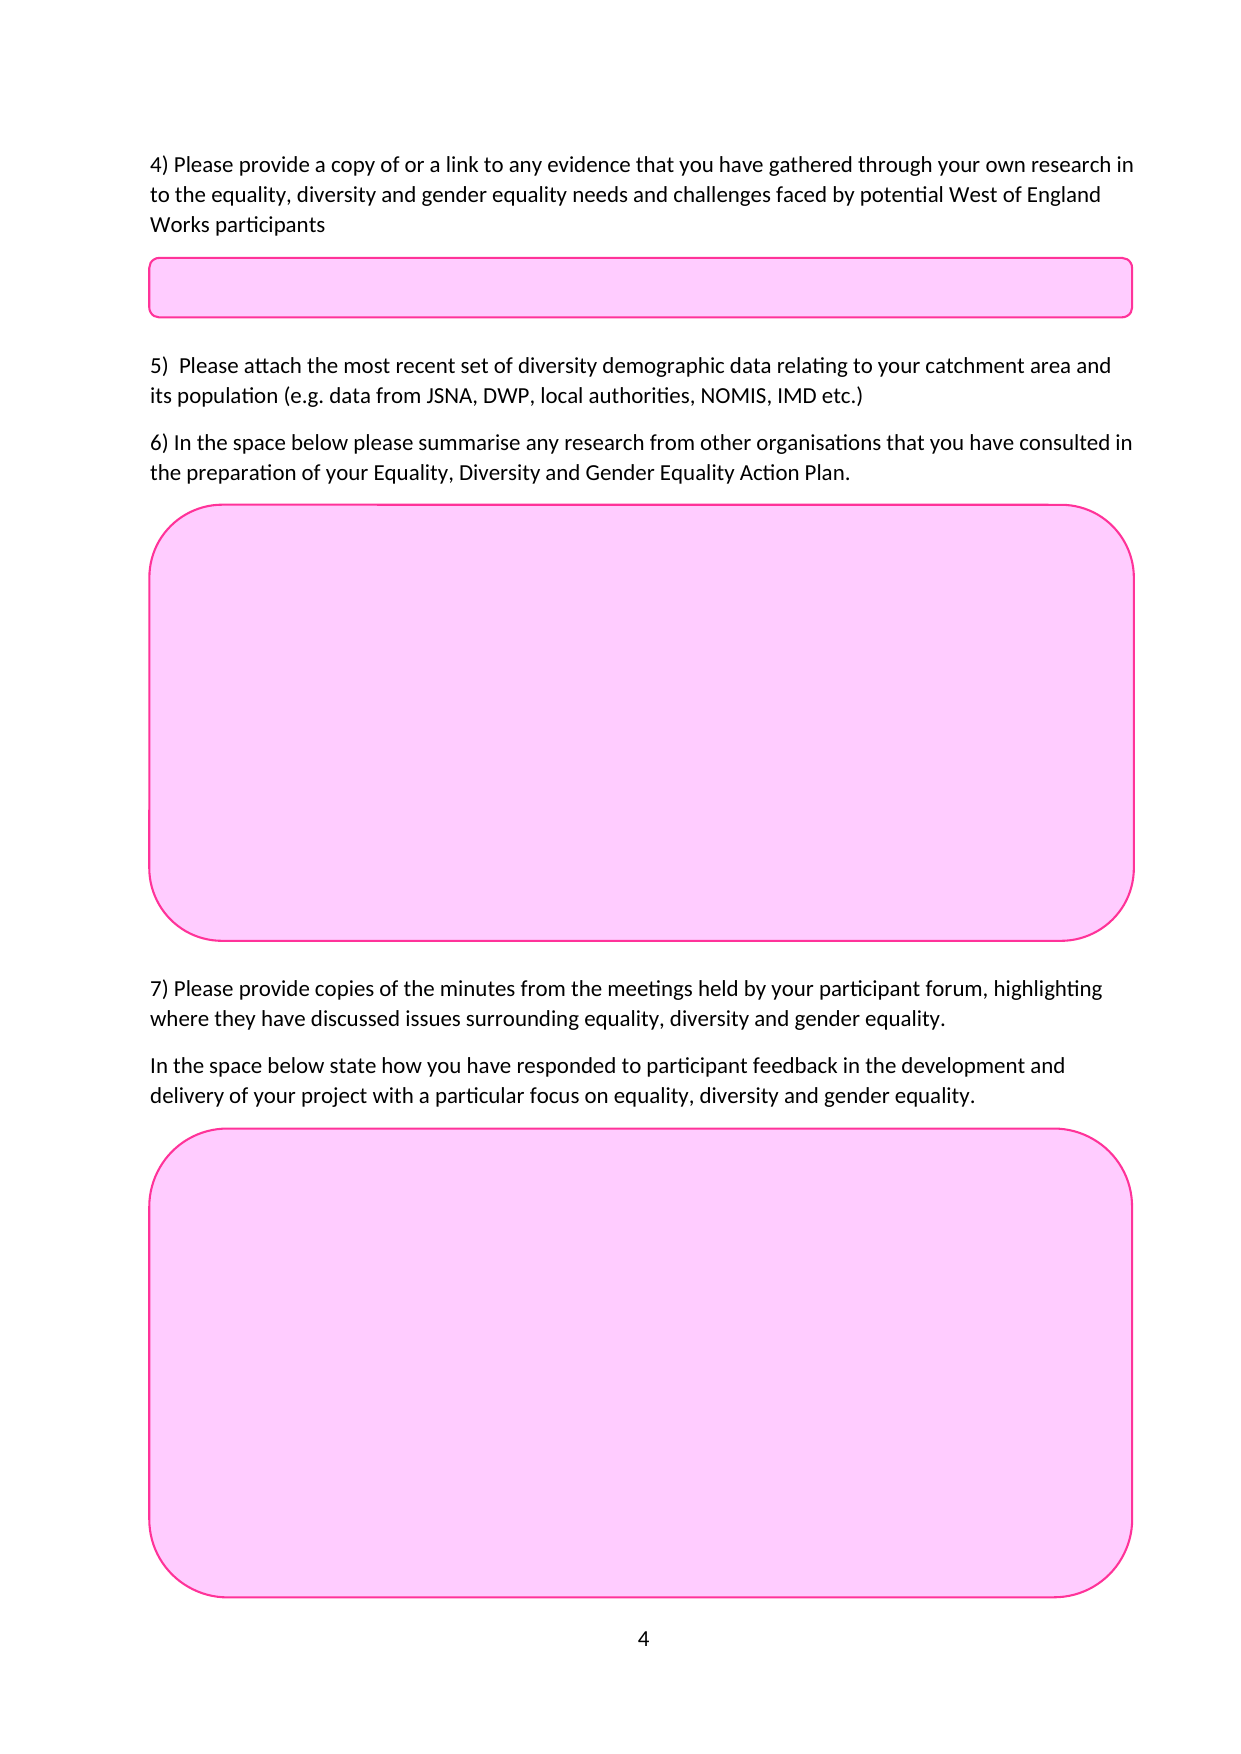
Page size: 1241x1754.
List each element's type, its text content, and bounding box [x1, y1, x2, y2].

text 6) In the space below please summarise any research from other organisations that you have consulted in the preparation of your Equality, Diversity and Gender Equality Action Plan. [150, 428, 1137, 486]
text In the space below state how you have responded to participant feedback in the development and delivery of your project with a particular focus on equality, diversity and gender equality. [150, 1051, 1137, 1109]
text 5) Please attach the most recent set of diversity demographic data relating to your catchment area and its population (e.g. data from JSNA, DWP, local authorities, NOMIS, IMD etc.) [150, 351, 1137, 409]
text 7) Please provide copies of the minutes from the meetings held by your participant forum, highlighting where they have discussed issues surrounding equality, diversity and gender equality. [150, 974, 1137, 1032]
text 4) Please provide a copy of or a link to any evidence that you have gathered through your own research in to the equality, diversity and gender equality needs and challenges faced by potential West of England Works participants [150, 150, 1137, 238]
